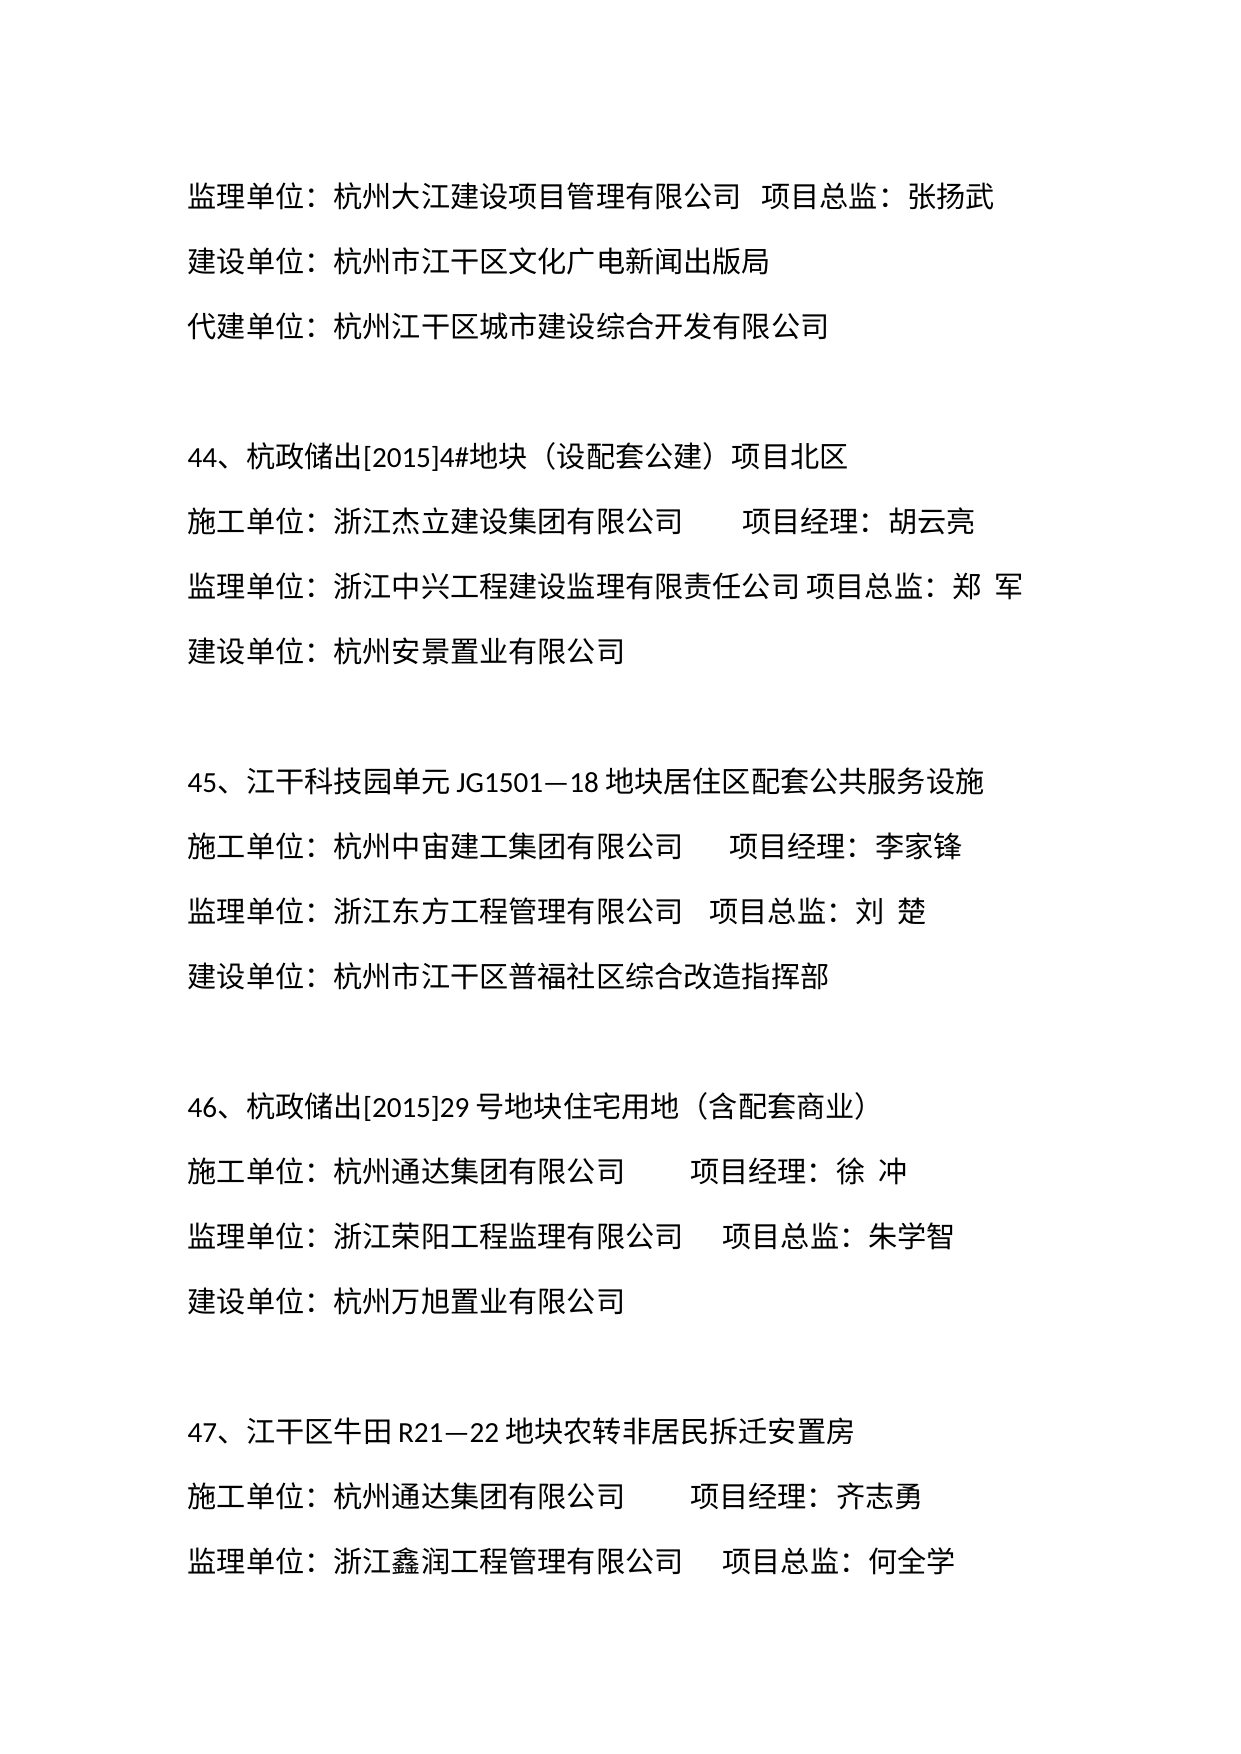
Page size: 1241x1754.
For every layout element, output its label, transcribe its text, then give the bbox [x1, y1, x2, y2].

text 监理单位：杭州大江建设项目管理有限公司 项目总监：张扬武 [187, 162, 1053, 227]
text 监理单位：浙江荣阳工程监理有限公司 项目总监：朱学智 [187, 1202, 1053, 1267]
text 建设单位：杭州市江干区普福社区综合改造指挥部 [187, 942, 1053, 1007]
text 45、江干科技园单元JG1501—18地块居住区配套公共服务设施 [187, 747, 1053, 812]
text 建设单位：杭州市江干区文化广电新闻出版局 [187, 227, 1053, 292]
text 代建单位：杭州江干区城市建设综合开发有限公司 [187, 292, 1053, 357]
text 建设单位：杭州安景置业有限公司 [187, 617, 1053, 682]
text 监理单位：浙江鑫润工程管理有限公司 项目总监：何全学 [187, 1527, 1053, 1592]
text 建设单位：杭州万旭置业有限公司 [187, 1267, 1053, 1332]
text 监理单位：浙江东方工程管理有限公司 项目总监：刘 楚 [187, 877, 1053, 942]
text 施工单位：浙江杰立建设集团有限公司 项目经理：胡云亮 [187, 487, 1053, 552]
text 施工单位：杭州通达集团有限公司 项目经理：徐 冲 [187, 1137, 1053, 1202]
text 施工单位：杭州通达集团有限公司 项目经理：齐志勇 [187, 1462, 1053, 1527]
text 监理单位：浙江中兴工程建设监理有限责任公司 项目总监：郑 军 [187, 552, 1053, 617]
text 施工单位：杭州中宙建工集团有限公司 项目经理：李家锋 [187, 812, 1053, 877]
text 47、江干区牛田R21—22地块农转非居民拆迁安置房 [187, 1397, 1053, 1462]
text 44、杭政储出[2015]4#地块（设配套公建）项目北区 [187, 422, 1053, 487]
text 46、杭政储出[2015]29号地块住宅用地（含配套商业） [187, 1072, 1053, 1137]
